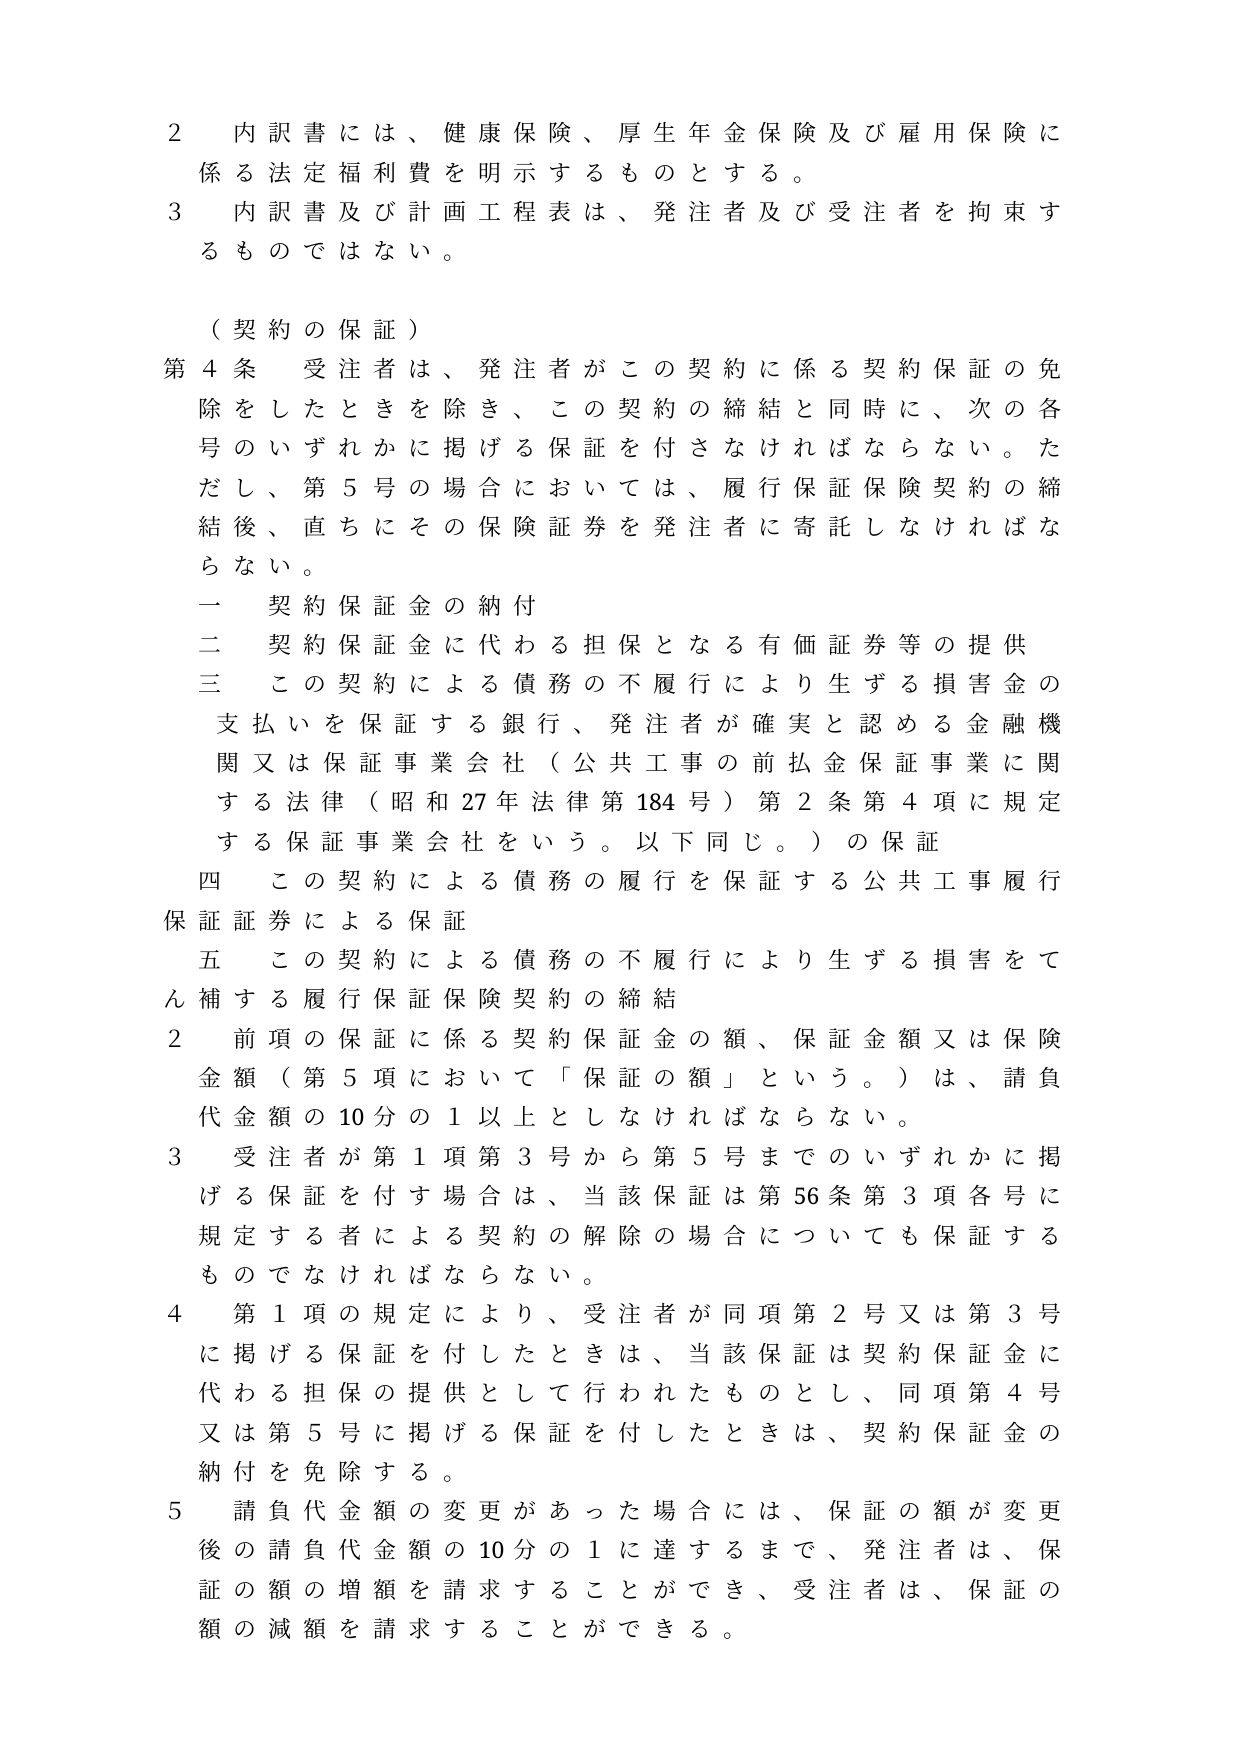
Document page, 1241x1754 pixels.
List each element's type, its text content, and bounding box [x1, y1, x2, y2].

text 四 この契約による債務の履行を保証する公共工事履行保証証券による保証 [164, 860, 1074, 939]
text 五 この契約による債務の不履行により生ずる損害をてん補する履行保証保険契約の締結 [164, 939, 1074, 1018]
text ２ 前項の保証に係る契約保証金の額、保証金額又は保険金額（第５項において「保証の額」という。）は、請負代金額の10分の１以上としなければならない。 [164, 1018, 1074, 1136]
text ４ 第１項の規定により、受注者が同項第２号又は第３号に掲げる保証を付したときは、当該保証は契約保証金に代わる担保の提供として行われたものとし、同項第４号又は第５号に掲げる保証を付したときは、契約保証金の納付を免除する。 [164, 1293, 1074, 1490]
text ５ 請負代金額の変更があった場合には、保証の額が変更後の請負代金額の10分の１に達するまで、発注者は、保証の額の増額を請求することができ、受注者は、保証の額の減額を請求することができる。 [164, 1490, 1074, 1648]
text 第４条 受注者は、発注者がこの契約に係る契約保証の免除をしたときを除き、この契約の締結と同時に、次の各号のいずれかに掲げる保証を付さなければならない。ただし、第５号の場合においては、履行保証保険契約の締結後、直ちにその保険証券を発注者に寄託しなければならない。 [164, 348, 1074, 584]
text 二 契約保証金に代わる担保となる有価証券等の提供 [164, 624, 1074, 663]
text ３ 受注者が第１項第３号から第５号までのいずれかに掲げる保証を付す場合は、当該保証は第56条第３項各号に規定する者による契約の解除の場合についても保証するものでなければならない。 [164, 1136, 1074, 1293]
text 三 この契約による債務の不履行により生ずる損害金の支払いを保証する銀行、発注者が確実と認める金融機関又は保証事業会社（公共工事の前払金保証事業に関する法律（昭和27年法律第184号）第２条第４項に規定する保証事業会社をいう。以下同じ。）の保証 [164, 663, 1074, 860]
text ３ 内訳書及び計画工程表は、発注者及び受注者を拘束するものではない。 [164, 191, 1074, 269]
text 一 契約保証金の納付 [164, 584, 1074, 624]
text ２ 内訳書には、健康保険、厚生年金保険及び雇用保険に係る法定福利費を明示するものとする。 [164, 112, 1074, 191]
text （契約の保証） [164, 309, 1074, 348]
